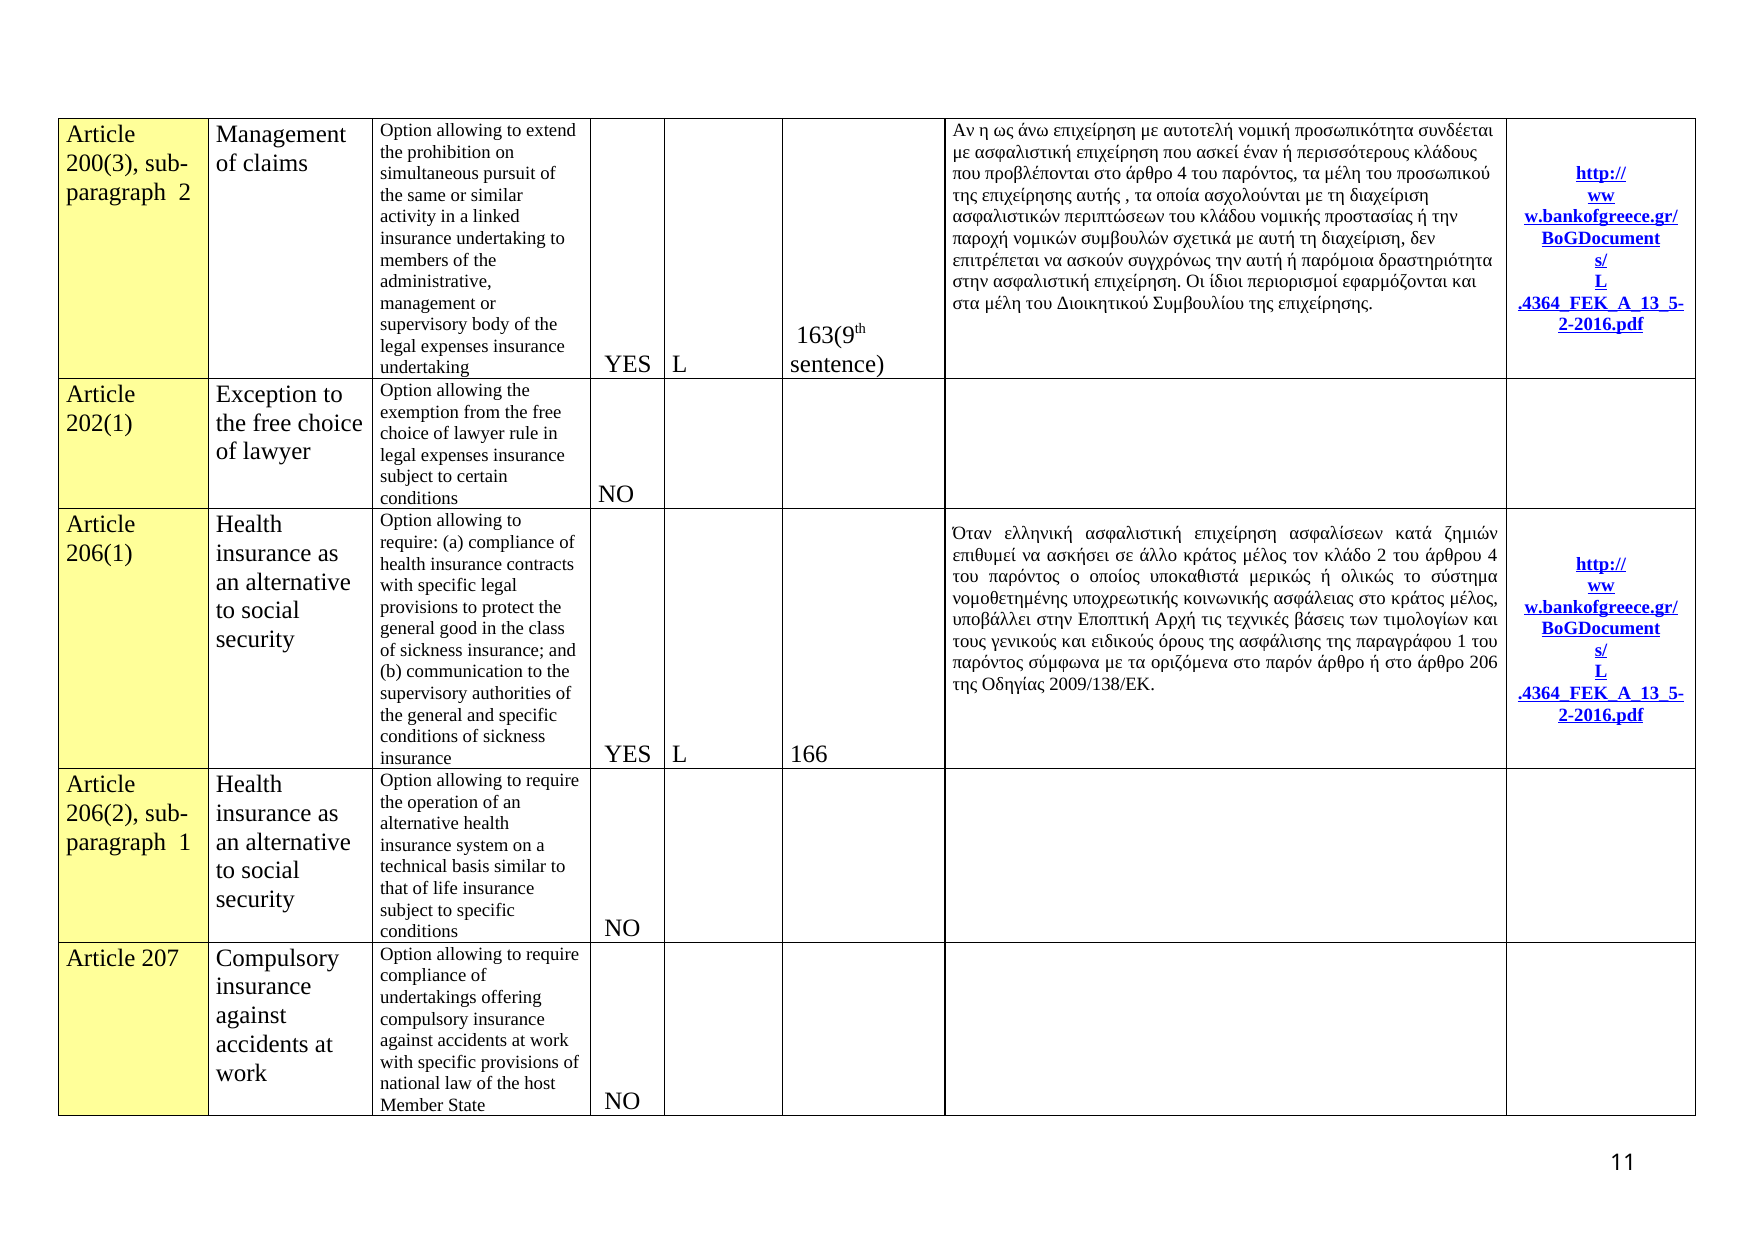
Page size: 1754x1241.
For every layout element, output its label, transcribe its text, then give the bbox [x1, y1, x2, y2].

table_cell NO [591, 943, 664, 1115]
table_cell NO [591, 379, 664, 508]
table_cell L [665, 509, 782, 768]
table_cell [1507, 119, 1695, 378]
table_cell Article 206(1) [59, 509, 208, 768]
table_cell Health insurance as an alternative to social security [209, 509, 372, 768]
table_cell L [665, 119, 782, 378]
table_cell Option allowing to require compliance of undertakings offering compulsory insurance against accidents at work with specific provisions of national law of the host Member State [373, 943, 590, 1115]
table_cell [665, 943, 782, 1115]
table_cell Όταν ελληνική ασφαλιστική επιχείρηση ασφαλίσεων κατά ζημιών επιθυμεί να ασκήσει σε άλλο κράτος μέλος τον κλάδο 2 του άρθρου 4 του παρόντος ο οποίος υποκαθιστά μερικώς ή ολικώς το σύστημα νομοθετημένης υποχρεωτικής κοινωνικής ασφάλειας στο κράτος μέλος, υποβάλλει στην Εποπτική Αρχή τις τεχνικές βάσεις των τιμολογίων και τους γενικούς και ειδικούς όρους της ασφάλισης της παραγράφου 1 του παρόντος σύμφωνα με τα οριζόμενα στο παρόν άρθρο ή στο άρθρο 206 της Οδηγίας 2009/138/ΕΚ. [946, 509, 1506, 768]
table_cell [665, 379, 782, 508]
table_cell [1507, 943, 1695, 1115]
table_cell Article 200(3), sub-paragraph 2 [59, 119, 208, 378]
table_cell Exception to the free choice of lawyer [209, 379, 372, 508]
table_cell [946, 943, 1506, 1115]
table_cell Article 206(2), sub-paragraph 1 [59, 769, 208, 942]
table_cell Option allowing to require: (a) compliance of health insurance contracts with specific legal provisions to protect the general good in the class of sickness insurance; and (b) communication to the supervisory authorities of the general and specific conditions of sickness insurance [373, 509, 590, 768]
table_cell Compulsory insurance against accidents at work [209, 943, 372, 1115]
table_cell [1507, 379, 1695, 508]
table_cell [783, 379, 944, 508]
table_cell YES [591, 119, 664, 378]
table_cell [946, 769, 1506, 942]
table_cell Option allowing to extend the prohibition on simultaneous pursuit of the same or similar activity in a linked insurance undertaking to members of the administrative, management or supervisory body of the legal expenses insurance undertaking [373, 119, 590, 378]
table_cell 166 [783, 509, 944, 768]
table_cell YES [591, 509, 664, 768]
table_cell [946, 379, 1506, 508]
table_cell [783, 943, 944, 1115]
table_cell Article 207 [59, 943, 208, 1115]
table_cell Αν η ως άνω επιχείρηση με αυτοτελή νομική προσωπικότητα συνδέεται με ασφαλιστική επιχείρηση που ασκεί έναν ή περισσότερους κλάδους που προβλέπονται στο άρθρο 4 του παρόντος, τα μέλη του προσωπικού της επιχείρησης αυτής , τα οποία ασχολούνται με τη διαχείριση ασφαλιστικών περιπτώσεων του κλάδου νομικής προστασίας ή την παροχή νομικών συμβουλών σχετικά με αυτή τη διαχείριση, δεν επιτρέπεται να ασκούν συγχρόνως την αυτή ή παρόμοια δραστηριότητα στην ασφαλιστική επιχείρηση. Οι ίδιοι περιορισμοί εφαρμόζονται και στα μέλη του Διοικητικού Συμβουλίου της επιχείρησης. [946, 119, 1506, 378]
table_cell 163(9th sentence) [783, 119, 944, 378]
table_cell [1507, 769, 1695, 942]
table_cell Article 202(1) [59, 379, 208, 508]
table_cell [665, 769, 782, 942]
table_cell Health insurance as an alternative to social security [209, 769, 372, 942]
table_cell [209, 119, 372, 378]
table_cell http://www.bankofgreece.gr/BoGDocuments/L.4364_FEK_A_13_5-2-2016.pdf [1507, 509, 1695, 768]
table_cell [783, 769, 944, 942]
table_cell Option allowing the exemption from the free choice of lawyer rule in legal expenses insurance subject to certain conditions [373, 379, 590, 508]
table_cell NO [591, 769, 664, 942]
table_cell Option allowing to require the operation of an alternative health insurance system on a technical basis similar to that of life insurance subject to specific conditions [373, 769, 590, 942]
